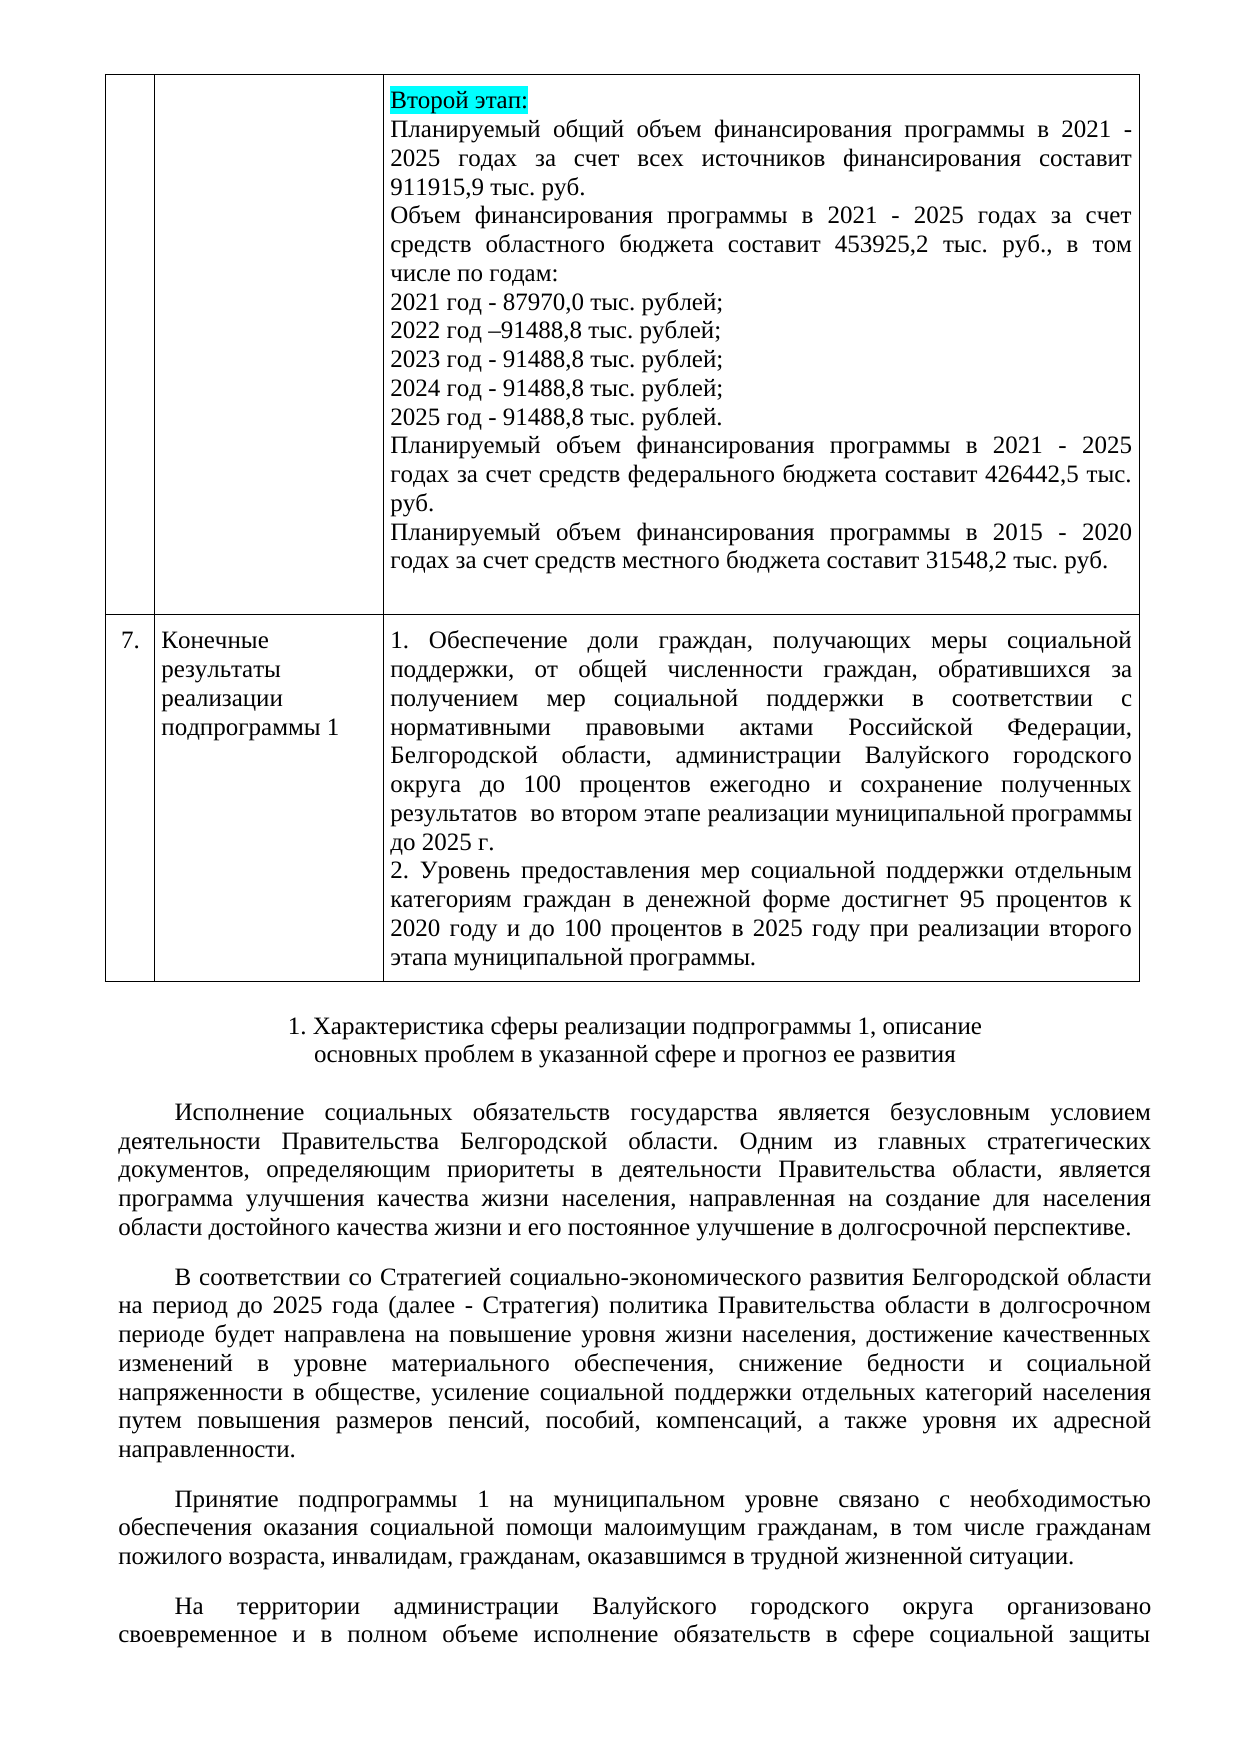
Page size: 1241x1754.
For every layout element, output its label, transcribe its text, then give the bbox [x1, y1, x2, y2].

text Принятие подпрограммы 1 на муниципальном уровне связано с необходимостью обеспечения оказания социальной помощи малоимущим гражданам, в том числе гражданам пожилого возраста, инвалидам, гражданам, оказавшимся в трудной жизненной ситуации. [118, 1484, 1152, 1570]
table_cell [155, 75, 383, 614]
table_cell 7. [106, 615, 154, 981]
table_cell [384, 75, 1139, 614]
text основных проблем в указанной сфере и прогноз ее развития [118, 1039, 1152, 1068]
table_cell 6. [106, 75, 154, 614]
text В соответствии со Стратегией социально-экономического развития Белгородской области на период до 2025 года (далее - Стратегия) политика Правительства области в долгосрочном периоде будет направлена на повышение уровня жизни населения, достижение качественных изменений в уровне материального обеспечения, снижение бедности и социальной напряженности в обществе, усиление социальной поддержки отдельных категорий населения путем повышения размеров пенсий, пособий, компенсаций, а также уровня их адресной направленности. [118, 1262, 1152, 1463]
text 1. Характеристика сферы реализации подпрограммы 1, описание [118, 1011, 1152, 1039]
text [118, 1591, 1152, 1648]
text Исполнение социальных обязательств государства является безусловным условием деятельности Правительства Белгородской области. Одним из главных стратегических документов, определяющим приоритеты в деятельности Правительства области, является программа улучшения качества жизни населения, направленная на создание для населения области достойного качества жизни и его постоянное улучшение в долгосрочной перспективе. [118, 1097, 1152, 1241]
table_cell 1. Обеспечение доли граждан, получающих меры социальной поддержки, от общей численности граждан, обратившихся за получением мер социальной поддержки в соответствии с нормативными правовыми актами Российской Федерации, Белгородской области, администрации Валуйского городского округа до 100 процентов ежегодно и сохранение полученных результатов во втором этапе реализации муниципальной программы до 2025 г. 2. Уровень предоставления мер социальной поддержки отдельным категориям граждан в денежной форме достигнет 95 процентов к 2020 году и до 100 процентов в 2025 году при реализации второго этапа муниципальной программы. [384, 615, 1139, 981]
table_cell Конечные результаты реализации подпрограммы 1 [155, 615, 383, 981]
